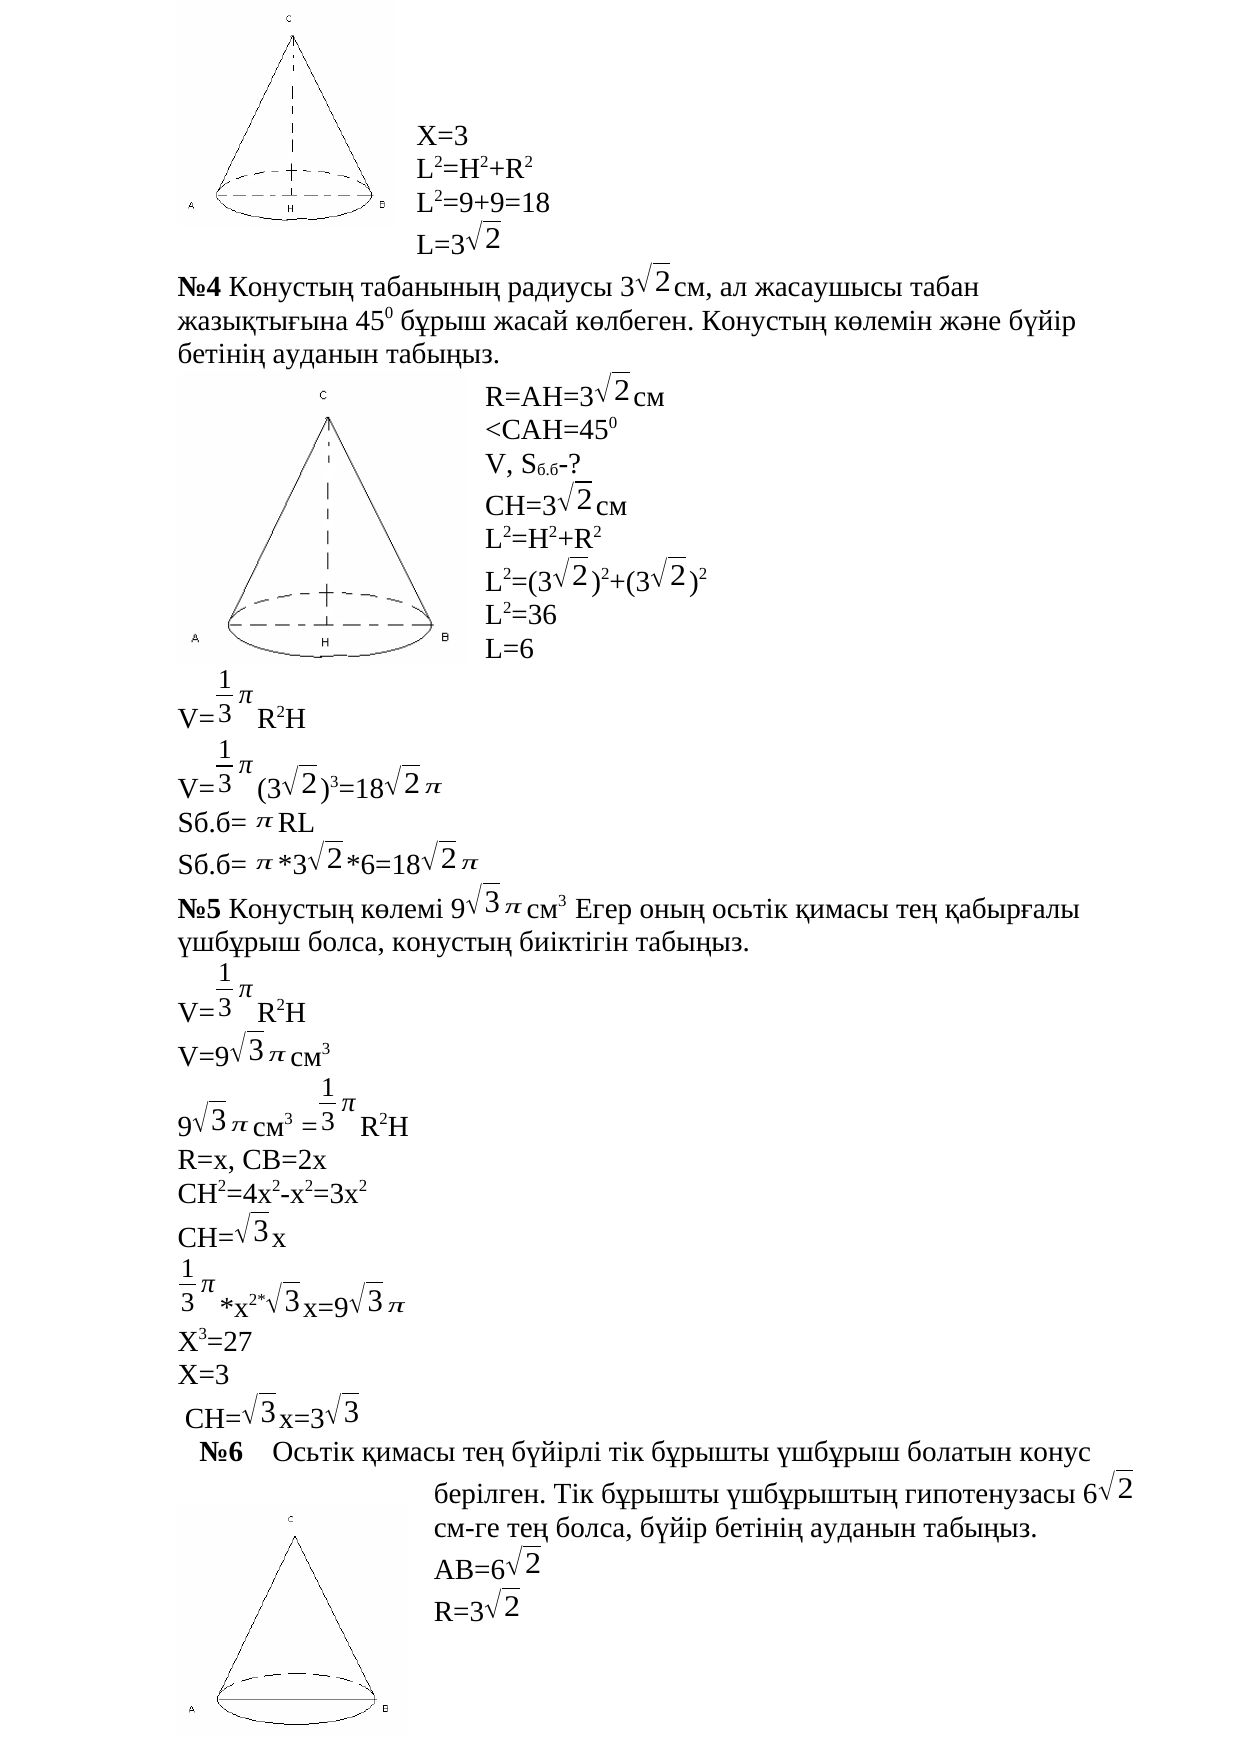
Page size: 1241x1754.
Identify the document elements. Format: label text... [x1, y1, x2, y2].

text R=3 [415, 1586, 1152, 1628]
text V=9см3 [177, 1028, 1152, 1072]
picture [177, 370, 467, 665]
text Sб.б= RL [177, 805, 1152, 839]
text L2=H2+R2 [398, 152, 1152, 185]
text *x2*x=9 [177, 1253, 1152, 1324]
text Sб.б= *3*6=18 [177, 839, 1152, 881]
text L2=9+9=18 [398, 185, 1152, 219]
text 9см3 =R2H [177, 1072, 1152, 1142]
text V=R2H [177, 958, 1152, 1028]
text L2=(3)2+(3)2 [467, 555, 1152, 597]
text СH=3см [467, 479, 1152, 522]
text L=6 [467, 631, 1152, 664]
text CH2=4x2-x2=3x2 [177, 1176, 1152, 1209]
text X3=27 [177, 1324, 1152, 1357]
text R=AH=3см [467, 370, 1152, 412]
text CH=x [177, 1209, 1152, 1253]
picture [177, 0, 398, 226]
text X=3 [177, 1357, 1152, 1391]
text L=3 [177, 219, 1152, 261]
text V, Sб.б-? [467, 446, 1152, 479]
picture [177, 1505, 415, 1738]
text V=(3)3=18 [177, 735, 1152, 805]
text №4 Конустың табанының радиусы 3см, ал жасаушысы табан жазықтығына 450 бұрыш жасай көлбеген. Конустың көлемін және бүйір бетінің ауданын табыңыз. [177, 261, 1152, 370]
text L2=H2+R2 [467, 522, 1152, 555]
text №6 Осьтік қимасы тең бүйірлі тік бұрышты үшбұрыш болатын конус берілген. Тік бұрышты үшбұрыштың гипотенузасы 6см-ге тең болса, бүйір бетінің ауданын табыңыз. [177, 1434, 1152, 1544]
text AB=6 [415, 1544, 1152, 1586]
text L2=36 [467, 597, 1152, 631]
text CH=x=3 [177, 1391, 1152, 1434]
text <CAH=450 [467, 412, 1152, 446]
text №5 Конустың көлемі 9см3 Егер оның осьтік қимасы тең қабырғалы үшбұрыш болса, конустың биіктігін табыңыз. [177, 881, 1152, 958]
text R=x, CB=2x [177, 1142, 1152, 1176]
text X=3 [398, 118, 1152, 152]
text V=R2H [177, 664, 1152, 735]
